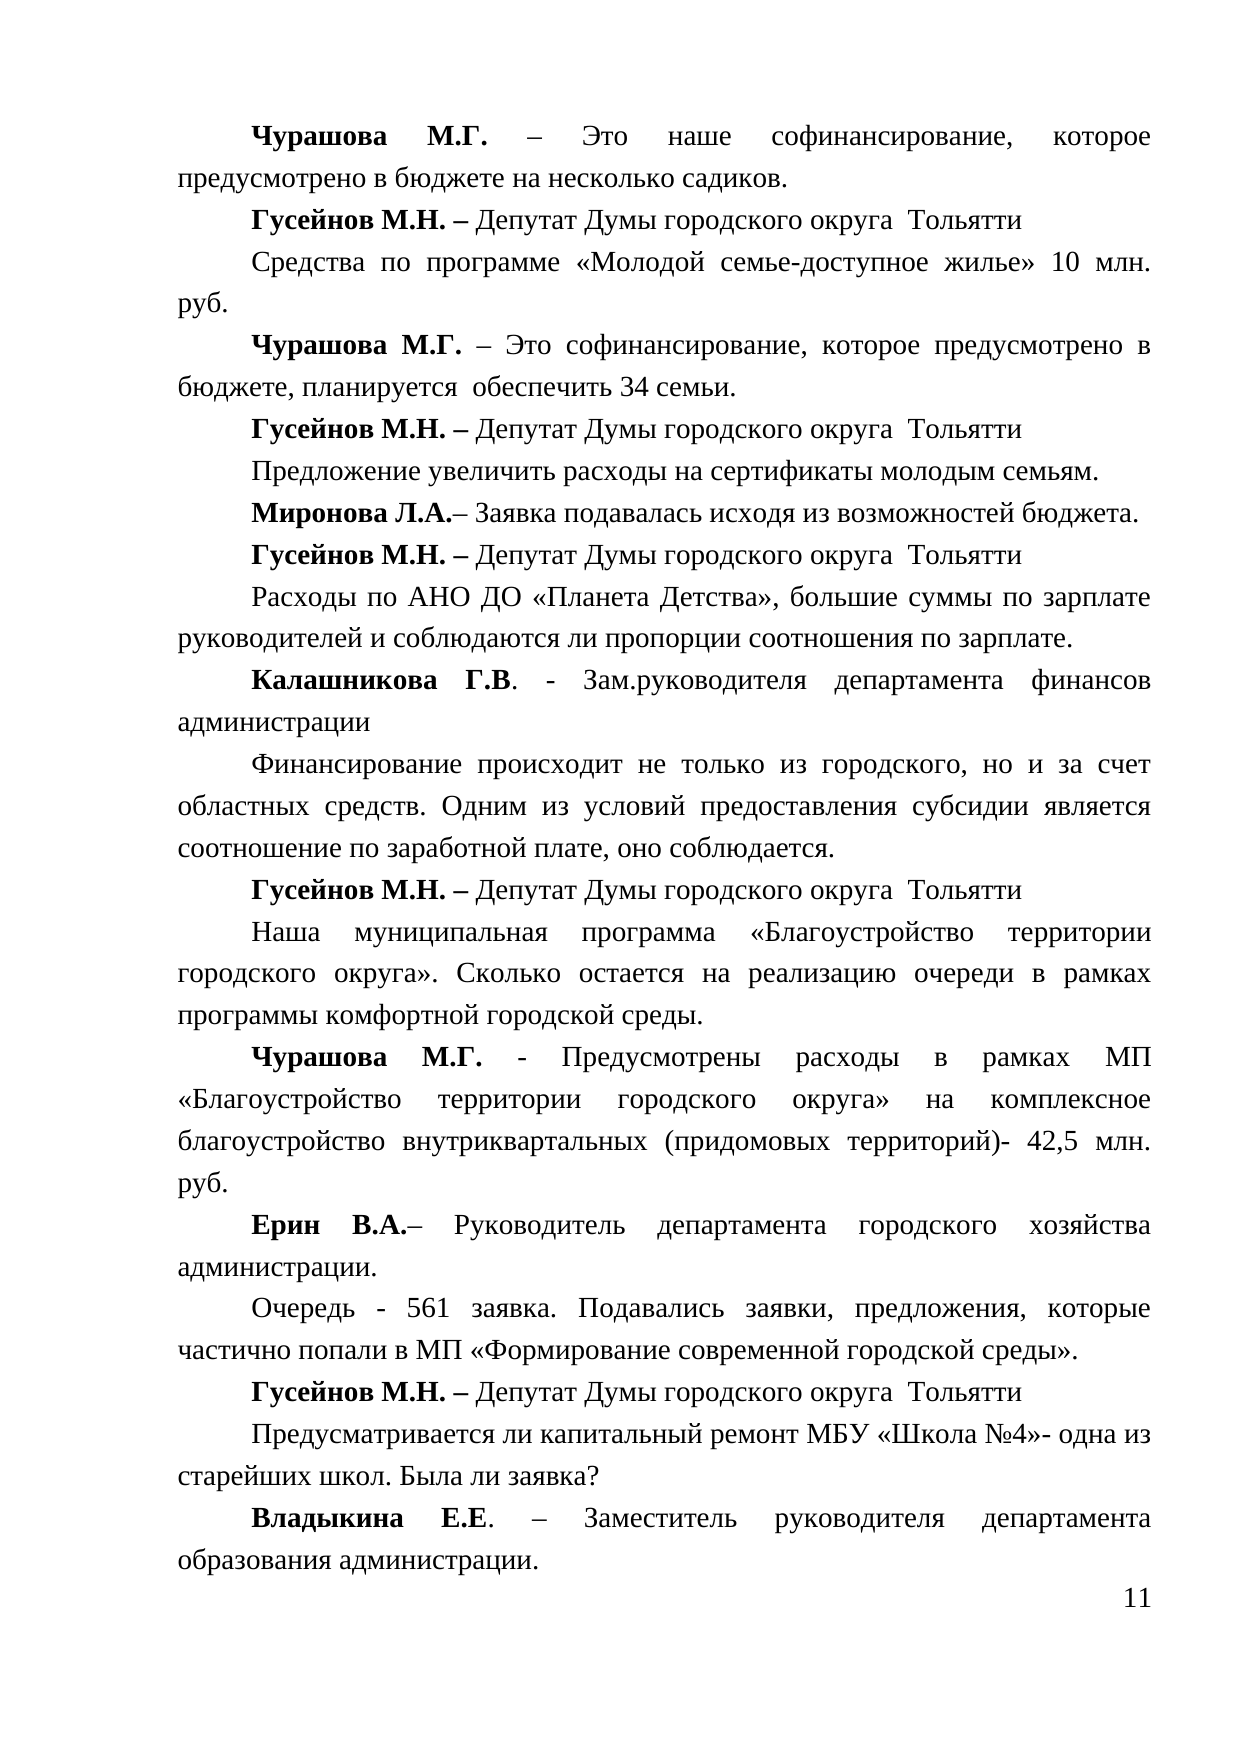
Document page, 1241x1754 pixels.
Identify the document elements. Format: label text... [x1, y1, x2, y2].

text Гусейнов М.Н. – Депутат Думы городского округа Тольятти [177, 1374, 1152, 1408]
text Чурашова М.Г. – Это наше софинансирование, которое предусмотрено в бюджете на несколько садиков. [177, 118, 1152, 193]
text Очередь - 561 заявка. Подавались заявки, предложения, которые частично попали в МП «Формирование современной городской среды». [177, 1291, 1152, 1366]
text Средства по программе «Молодой семье-доступное жилье» 10 млн. руб. [177, 244, 1152, 319]
text Финансирование происходит не только из городского, но и за счет областных средств. Одним из условий предоставления субсидии является соотношение по заработной плате, оно соблюдается. [177, 746, 1152, 863]
text Чурашова М.Г. – Это софинансирование, которое предусмотрено в бюджете, планируется обеспечить 34 семьи. [177, 327, 1152, 403]
text Ерин В.А.– Руководитель департамента городского хозяйства администрации. [177, 1207, 1152, 1282]
text Предложение увеличить расходы на сертификаты молодым семьям. [177, 453, 1152, 487]
text Гусейнов М.Н. – Депутат Думы городского округа Тольятти [177, 872, 1152, 905]
text Владыкина Е.Е. – Заместитель руководителя департамента образования администрации. [177, 1500, 1152, 1575]
text Гусейнов М.Н. – Депутат Думы городского округа Тольятти [177, 537, 1152, 570]
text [177, 202, 1152, 235]
text Калашникова Г.В. - Зам.руководителя департамента финансов администрации [177, 662, 1152, 738]
text Гусейнов М.Н. – Депутат Думы городского округа Тольятти [177, 411, 1152, 445]
text Расходы по АНО ДО «Планета Детства», большие суммы по зарплате руководителей и соблюдаются ли пропорции соотношения по зарплате. [177, 579, 1152, 654]
text Чурашова М.Г. - Предусмотрены расходы в рамках МП «Благоустройство территории городского округа» на комплексное благоустройство внутриквартальных (придомовых территорий)- 42,5 млн. руб. [177, 1039, 1152, 1198]
text Миронова Л.А.– Заявка подавалась исходя из возможностей бюджета. [177, 495, 1152, 528]
text Наша муниципальная программа «Благоустройство территории городского округа». Сколько остается на реализацию очереди в рамках программы комфортной городской среды. [177, 914, 1152, 1031]
text Предусматривается ли капитальный ремонт МБУ «Школа №4»- одна из старейших школ. Была ли заявка? [177, 1416, 1152, 1492]
